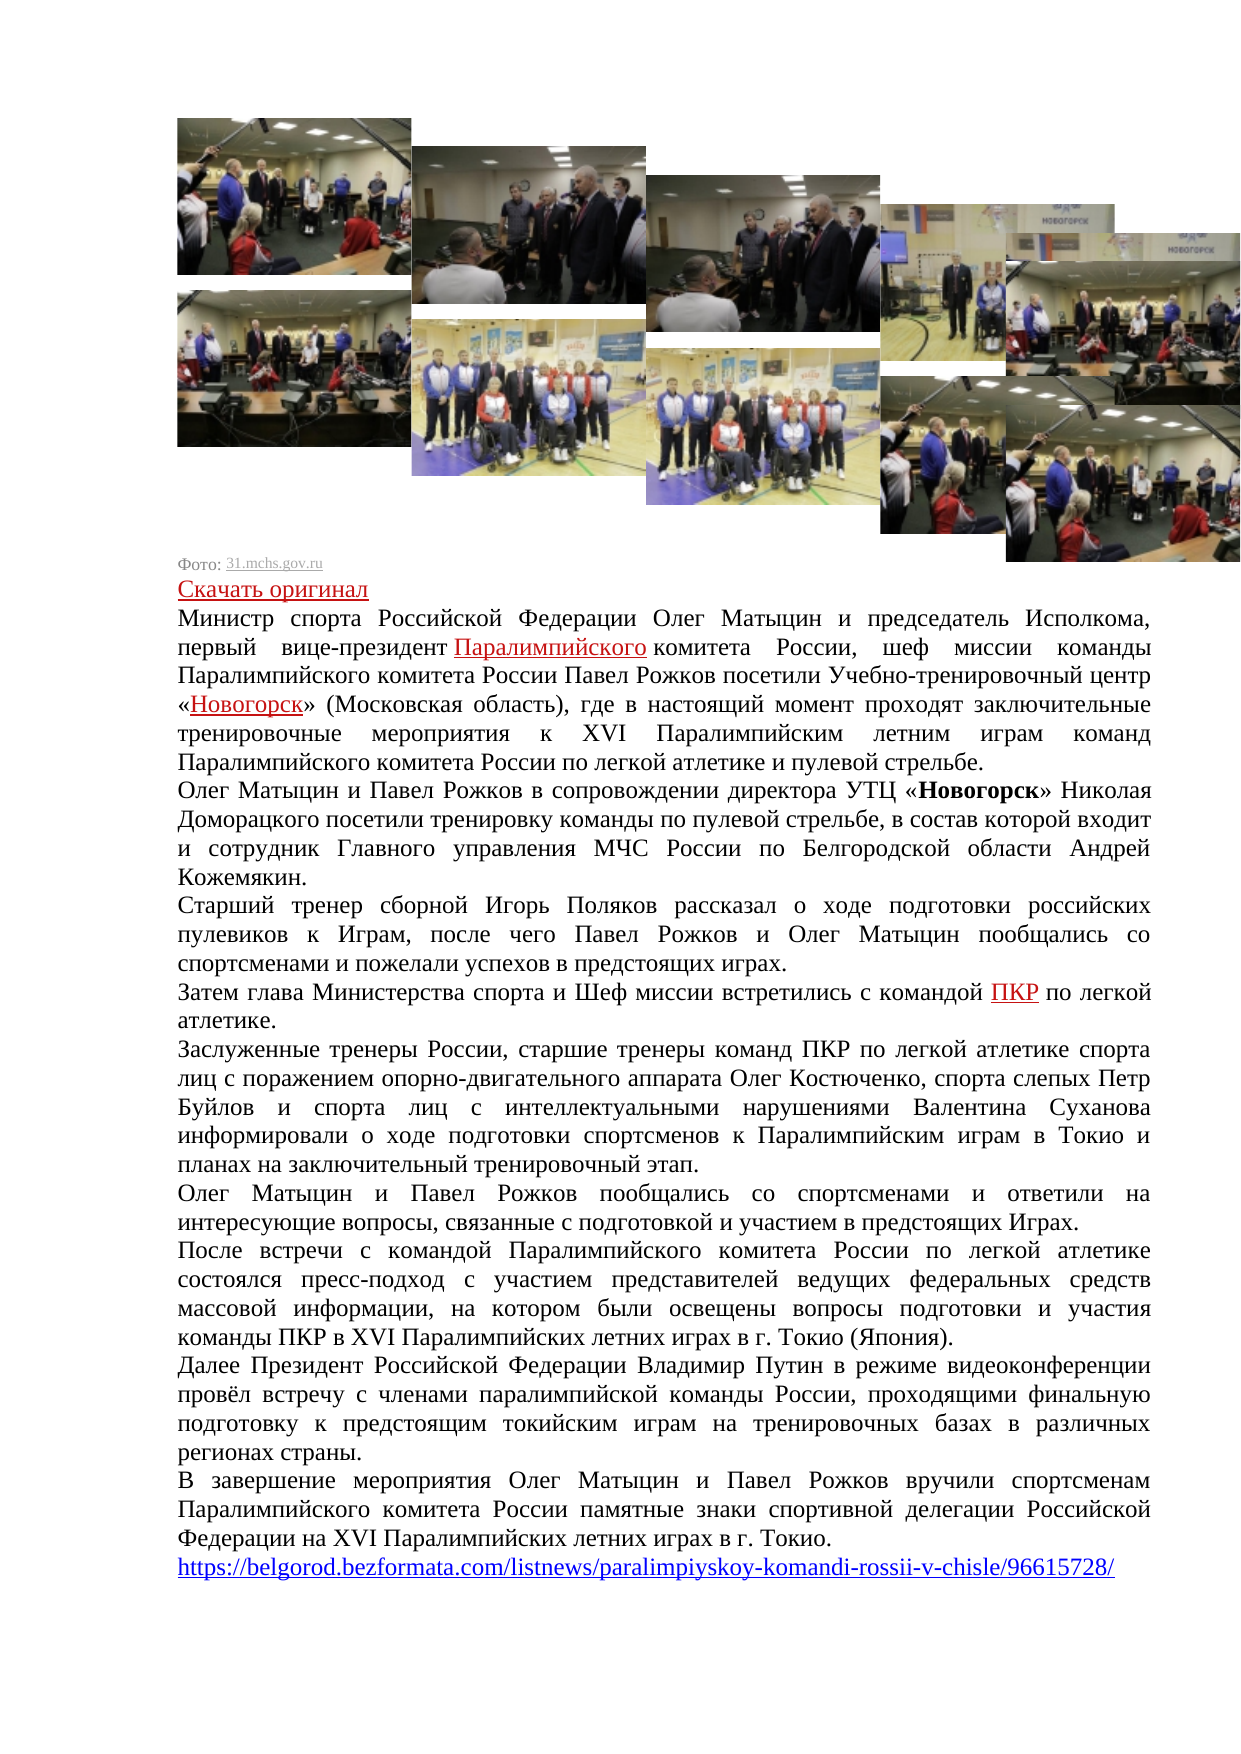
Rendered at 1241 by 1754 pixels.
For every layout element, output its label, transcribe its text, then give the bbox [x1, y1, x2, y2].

text Олег Матыцин и Павел Рожков пообщались со спортсменами и ответили на интересующие вопросы, связанные с подготовкой и участием в предстоящих Играх. [177, 1178, 1152, 1236]
text Далее Президент Российской Федерации Владимир Путин в режиме видеоконференции провёл встречу с членами паралимпийской команды России, проходящими финальную подготовку к предстоящим токийским играм на тренировочных базах в различных регионах страны. [177, 1351, 1152, 1466]
text Заслуженные тренеры России, старшие тренеры команд ПКР по легкой атлетике спорта лиц с поражением опорно-двигательного аппарата Олег Костюченко, спорта слепых Петр Буйлов и спорта лиц с интеллектуальными нарушениями Валентина Суханова информировали о ходе подготовки спортсменов к Паралимпийским играм в Токио и планах на заключительный тренировочный этап. [177, 1034, 1152, 1178]
picture [177, 118, 1241, 562]
text В завершение мероприятия Олег Матыцин и Павел Рожков вручили спортсменам Паралимпийского комитета России памятные знаки спортивной делегации Российской Федерации на XVI Паралимпийских летних играх в г. Токио. [177, 1466, 1152, 1552]
text Старший тренер сборной Игорь Поляков рассказал о ходе подготовки российских пулевиков к Играм, после чего Павел Рожков и Олег Матыцин пообщались со спортсменами и пожелали успехов в предстоящих играх. [177, 891, 1152, 977]
text Олег Матыцин и Павел Рожков в сопровождении директора УТЦ «Новогорск» Николая Доморацкого посетили тренировку команды по пулевой стрельбе, в состав которой входит и сотрудник Главного управления МЧС России по Белгородской области Андрей Кожемякин. [177, 776, 1152, 891]
text Фото: 31.mchs.gov.ru [177, 447, 1152, 574]
text Скачать оригинал [177, 574, 1152, 603]
text После встречи с командой Паралимпийского комитета России по легкой атлетике состоялся пресс-подход с участием представителей ведущих федеральных средств массовой информации, на котором были освещены вопросы подготовки и участия команды ПКР в XVI Паралимпийских летних играх в г. Токио (Япония). [177, 1236, 1152, 1351]
text Министр спорта Российской Федерации Олег Матыцин и председатель Исполкома, первый вице-президент Паралимпийского комитета России, шеф миссии команды Паралимпийского комитета России Павел Рожков посетили Учебно-тренировочный центр «Новогорск» (Московская область), где в настоящий момент проходят заключительные тренировочные мероприятия к XVI Паралимпийским летним играм команд Паралимпийского комитета России по легкой атлетике и пулевой стрельбе. [177, 603, 1152, 776]
text https://belgorod.bezformata.com/listnews/paralimpiyskoy-komandi-rossii-v-chisle/96615728/ [177, 1552, 1152, 1581]
text Затем глава Министерства спорта и Шеф миссии встретились с командой ПКР по легкой атлетике. [177, 977, 1152, 1034]
